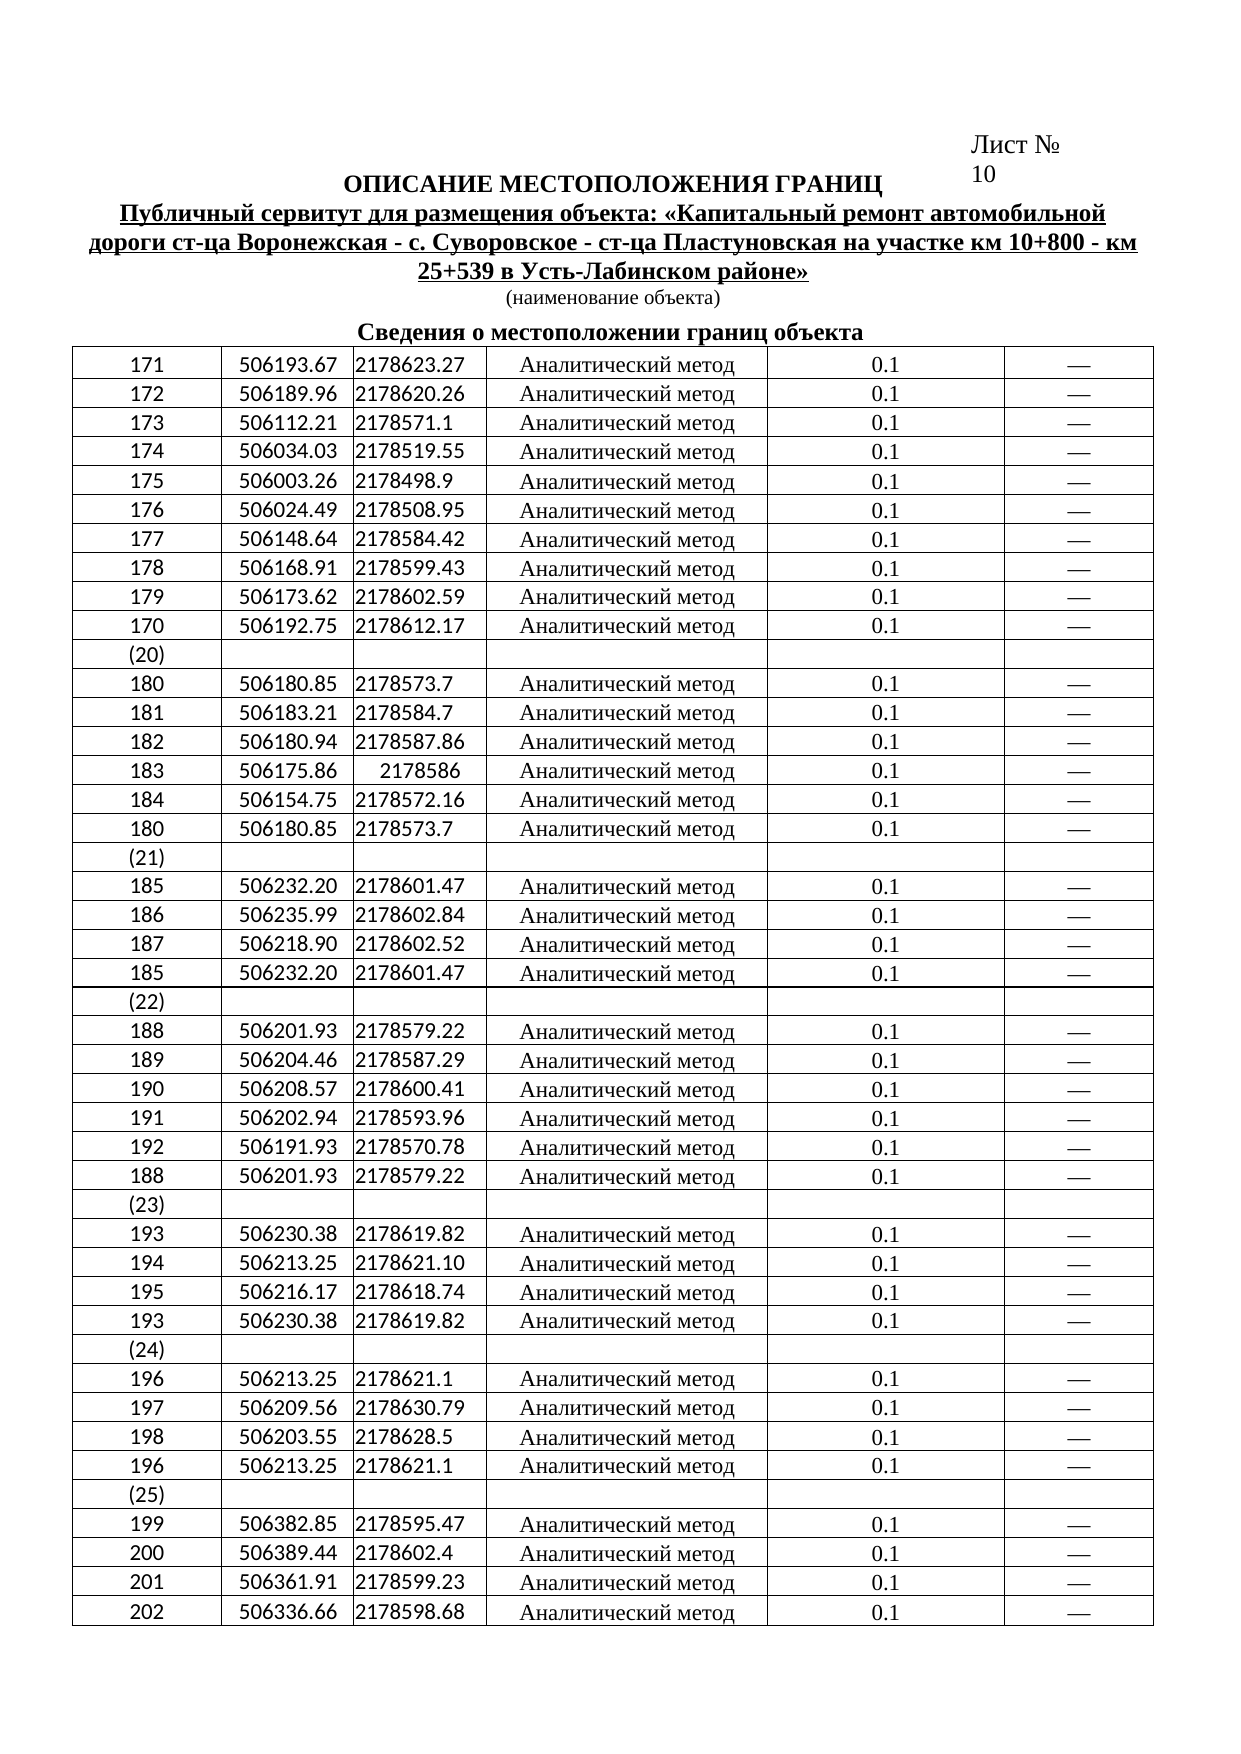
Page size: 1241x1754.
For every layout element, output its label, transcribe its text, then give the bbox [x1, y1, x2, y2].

table_cell 2178586 [354, 756, 486, 784]
table_cell [354, 843, 486, 871]
table_cell 175 [73, 466, 221, 494]
table_cell 187 [73, 930, 221, 957]
table_cell [222, 1335, 353, 1363]
table_cell 200 [73, 1538, 221, 1566]
table_cell 0.1 [768, 524, 1004, 552]
table_cell Аналитический метод [487, 379, 767, 407]
table_cell 201 [73, 1567, 221, 1595]
table_cell 2178519.55 [354, 437, 486, 464]
table_cell 174 [73, 437, 221, 464]
table_cell 177 [73, 524, 221, 552]
table_cell 193 [73, 1219, 221, 1247]
table_cell 2178599.43 [354, 553, 486, 581]
table_cell 176 [73, 495, 221, 523]
table_cell — [1005, 1567, 1153, 1595]
table_cell 2178573.7 [354, 669, 486, 697]
table_cell — [1005, 1364, 1153, 1392]
table_cell 2178579.22 [354, 1161, 486, 1189]
table_cell 0.1 [768, 698, 1004, 726]
table_cell 506201.93 [222, 1161, 353, 1189]
table_cell — [1005, 698, 1153, 726]
table_cell 506213.25 [222, 1248, 353, 1276]
table_cell 506389.44 [222, 1538, 353, 1566]
table_cell 0.1 [768, 1161, 1004, 1189]
table_cell 0.1 [768, 959, 1004, 986]
table_cell Аналитический метод [487, 1451, 767, 1479]
table_cell Аналитический метод [487, 437, 767, 464]
table_cell 2178630.79 [354, 1393, 486, 1421]
table_cell — [1005, 1277, 1153, 1305]
table_cell 2178621.1 [354, 1364, 486, 1392]
table_cell — [1005, 1248, 1153, 1276]
table_cell 0.1 [768, 1538, 1004, 1566]
table_cell 506112.21 [222, 408, 353, 436]
table_cell — [1005, 959, 1153, 986]
text ОПИСАНИЕ МЕСТОПОЛОЖЕНИЯ ГРАНИЦ Публичный сервитут для размещения объекта: «Капитальный ремонт автомобильной дороги ст-ца Воронежская - с. Суворовское - ст-ца Пластуновская на участке км 10+800 - км 25+539 в Усть-Лабинском районе» [72, 169, 1154, 284]
table_cell 188 [73, 1016, 221, 1044]
table_cell 189 [73, 1045, 221, 1073]
table_cell 182 [73, 727, 221, 755]
table_cell 0.1 [768, 872, 1004, 899]
table_header 506193.67 [222, 347, 353, 378]
table_cell — [1005, 872, 1153, 899]
table_cell Аналитический метод [487, 669, 767, 697]
table_cell 506232.20 [222, 872, 353, 899]
table_cell 506202.94 [222, 1103, 353, 1131]
table_cell [222, 1190, 353, 1218]
table_cell 506213.25 [222, 1364, 353, 1392]
table_cell — [1005, 756, 1153, 784]
table_cell 506003.26 [222, 466, 353, 494]
table_cell — [1005, 1132, 1153, 1160]
table_cell [487, 640, 767, 668]
table_cell 506218.90 [222, 930, 353, 957]
table_cell [1005, 1335, 1153, 1363]
table_cell 506180.94 [222, 727, 353, 755]
table_cell 190 [73, 1074, 221, 1102]
table_cell 0.1 [768, 1306, 1004, 1334]
table_cell 0.1 [768, 1567, 1004, 1595]
table_cell — [1005, 1596, 1153, 1625]
table_header — [1005, 347, 1153, 378]
table_cell 0.1 [768, 1364, 1004, 1392]
table_cell 0.1 [768, 408, 1004, 436]
table_cell 0.1 [768, 1248, 1004, 1276]
table_cell 185 [73, 872, 221, 899]
table_cell 2178612.17 [354, 611, 486, 639]
table_cell (24) [73, 1335, 221, 1363]
table_header 0.1 [768, 347, 1004, 378]
table_cell Аналитический метод [487, 1016, 767, 1044]
table_cell 193 [73, 1306, 221, 1334]
table_cell [222, 1480, 353, 1508]
table_cell [354, 640, 486, 668]
table_cell 195 [73, 1277, 221, 1305]
table_cell — [1005, 814, 1153, 842]
table_cell Аналитический метод [487, 959, 767, 986]
table_cell 0.1 [768, 466, 1004, 494]
table_cell 0.1 [768, 1596, 1004, 1625]
table_cell 2178602.52 [354, 930, 486, 957]
table_cell — [1005, 1074, 1153, 1102]
table_cell 0.1 [768, 611, 1004, 639]
table_cell 2178593.96 [354, 1103, 486, 1131]
table_cell 184 [73, 785, 221, 813]
table_cell — [1005, 1393, 1153, 1421]
table_cell 2178571.1 [354, 408, 486, 436]
table_cell 0.1 [768, 1509, 1004, 1537]
table_cell 506230.38 [222, 1306, 353, 1334]
table_cell 0.1 [768, 1103, 1004, 1131]
text (наименование объекта) [72, 284, 1154, 309]
table_cell Аналитический метод [487, 930, 767, 957]
table_cell 179 [73, 582, 221, 609]
table_cell [354, 1335, 486, 1363]
table_cell 191 [73, 1103, 221, 1131]
table_cell Аналитический метод [487, 1393, 767, 1421]
table_cell — [1005, 408, 1153, 436]
table_cell 0.1 [768, 756, 1004, 784]
table_cell Аналитический метод [487, 814, 767, 842]
table_cell Аналитический метод [487, 1596, 767, 1625]
table_cell 172 [73, 379, 221, 407]
table_cell 2178599.23 [354, 1567, 486, 1595]
table_cell — [1005, 669, 1153, 697]
table_cell [768, 843, 1004, 871]
table_cell 2178618.74 [354, 1277, 486, 1305]
table_cell 506024.49 [222, 495, 353, 523]
table_cell 2178602.4 [354, 1538, 486, 1566]
table_cell [222, 843, 353, 871]
table_cell 0.1 [768, 1422, 1004, 1450]
table_cell Аналитический метод [487, 611, 767, 639]
table_cell 0.1 [768, 1277, 1004, 1305]
table_cell [222, 640, 353, 668]
table_cell (23) [73, 1190, 221, 1218]
table_cell Аналитический метод [487, 524, 767, 552]
table_cell 0.1 [768, 814, 1004, 842]
table_cell 2178601.47 [354, 959, 486, 986]
table_cell [1005, 1190, 1153, 1218]
table_cell 196 [73, 1364, 221, 1392]
table_cell [768, 1480, 1004, 1508]
table_cell 0.1 [768, 1219, 1004, 1247]
table_cell 2178602.59 [354, 582, 486, 609]
table_cell Аналитический метод [487, 1364, 767, 1392]
table_cell 506209.56 [222, 1393, 353, 1421]
table_cell — [1005, 1161, 1153, 1189]
table_cell — [1005, 582, 1153, 609]
table_cell — [1005, 524, 1153, 552]
table_cell 194 [73, 1248, 221, 1276]
table_cell 2178587.86 [354, 727, 486, 755]
table_cell 2178601.47 [354, 872, 486, 899]
table_cell Аналитический метод [487, 1422, 767, 1450]
table_cell 2178619.82 [354, 1306, 486, 1334]
table_cell [1005, 640, 1153, 668]
table_cell 506034.03 [222, 437, 353, 464]
table_cell 2178584.42 [354, 524, 486, 552]
table_cell — [1005, 1451, 1153, 1479]
table_cell 506180.85 [222, 669, 353, 697]
table_cell Аналитический метод [487, 553, 767, 581]
table_cell 0.1 [768, 930, 1004, 957]
table_cell — [1005, 901, 1153, 928]
table_cell 0.1 [768, 1393, 1004, 1421]
table_cell [354, 1190, 486, 1218]
table_cell Аналитический метод [487, 1132, 767, 1160]
table_cell 506173.62 [222, 582, 353, 609]
table_cell Аналитический метод [487, 1567, 767, 1595]
table_cell [487, 843, 767, 871]
table_cell 506189.96 [222, 379, 353, 407]
table_cell — [1005, 1509, 1153, 1537]
table_cell [354, 988, 486, 1015]
table_cell 180 [73, 669, 221, 697]
table_cell 2178498.9 [354, 466, 486, 494]
table_cell [768, 640, 1004, 668]
table_cell 2178595.47 [354, 1509, 486, 1537]
table_cell [487, 1480, 767, 1508]
table_cell (20) [73, 640, 221, 668]
table_cell 0.1 [768, 1074, 1004, 1102]
table_cell 506336.66 [222, 1596, 353, 1625]
table_cell [487, 1335, 767, 1363]
table_cell 2178579.22 [354, 1016, 486, 1044]
table_cell 0.1 [768, 1132, 1004, 1160]
table_cell 0.1 [768, 582, 1004, 609]
table_cell 183 [73, 756, 221, 784]
table_cell Аналитический метод [487, 727, 767, 755]
table_cell Аналитический метод [487, 466, 767, 494]
table_cell 506148.64 [222, 524, 353, 552]
table_cell 185 [73, 959, 221, 986]
table_cell — [1005, 611, 1153, 639]
table_cell 506168.91 [222, 553, 353, 581]
table_cell Аналитический метод [487, 1306, 767, 1334]
table_cell 506382.85 [222, 1509, 353, 1537]
table_cell 0.1 [768, 727, 1004, 755]
table_cell 2178572.16 [354, 785, 486, 813]
table_cell 506191.93 [222, 1132, 353, 1160]
table_cell [222, 988, 353, 1015]
table_cell 506175.86 [222, 756, 353, 784]
table_cell 506208.57 [222, 1074, 353, 1102]
table_header 2178623.27 [354, 347, 486, 378]
table_cell 173 [73, 408, 221, 436]
table_cell [1005, 843, 1153, 871]
table_cell 2178600.41 [354, 1074, 486, 1102]
table_cell 0.1 [768, 495, 1004, 523]
table_cell 506192.75 [222, 611, 353, 639]
table_cell 0.1 [768, 379, 1004, 407]
table_cell 506203.55 [222, 1422, 353, 1450]
table_cell Аналитический метод [487, 1103, 767, 1131]
table_cell — [1005, 1103, 1153, 1131]
table_cell 170 [73, 611, 221, 639]
table_cell 2178619.82 [354, 1219, 486, 1247]
table_cell 2178587.29 [354, 1045, 486, 1073]
table_cell 506204.46 [222, 1045, 353, 1073]
table_cell Аналитический метод [487, 1161, 767, 1189]
table_cell 506154.75 [222, 785, 353, 813]
table_cell [1005, 988, 1153, 1015]
table_cell 180 [73, 814, 221, 842]
table_cell 506183.21 [222, 698, 353, 726]
table_cell (25) [73, 1480, 221, 1508]
table_cell 2178584.7 [354, 698, 486, 726]
table_cell Аналитический метод [487, 1045, 767, 1073]
table_cell 2178570.78 [354, 1132, 486, 1160]
table_cell Аналитический метод [487, 408, 767, 436]
table_cell [1005, 1480, 1153, 1508]
table_cell 2178621.1 [354, 1451, 486, 1479]
table_cell [487, 1190, 767, 1218]
table_cell 202 [73, 1596, 221, 1625]
table_cell 506232.20 [222, 959, 353, 986]
table_header 171 [73, 347, 221, 378]
table_cell 0.1 [768, 1045, 1004, 1073]
table_cell 0.1 [768, 553, 1004, 581]
table_cell — [1005, 930, 1153, 957]
table_cell 178 [73, 553, 221, 581]
table_cell 2178621.10 [354, 1248, 486, 1276]
table_cell Аналитический метод [487, 1509, 767, 1537]
table_cell 2178628.5 [354, 1422, 486, 1450]
table_cell — [1005, 785, 1153, 813]
table_cell 2178620.26 [354, 379, 486, 407]
table_cell 198 [73, 1422, 221, 1450]
table_cell Аналитический метод [487, 872, 767, 899]
table_cell 0.1 [768, 901, 1004, 928]
table_cell — [1005, 1306, 1153, 1334]
table_header Аналитический метод [487, 347, 767, 378]
table_cell — [1005, 1016, 1153, 1044]
table_cell Аналитический метод [487, 698, 767, 726]
table_cell (21) [73, 843, 221, 871]
table_cell 0.1 [768, 1016, 1004, 1044]
table_cell Аналитический метод [487, 1074, 767, 1102]
table_cell — [1005, 495, 1153, 523]
table_cell — [1005, 553, 1153, 581]
table_cell Аналитический метод [487, 1219, 767, 1247]
table_cell 186 [73, 901, 221, 928]
table_cell [768, 988, 1004, 1015]
table_cell 506361.91 [222, 1567, 353, 1595]
table_cell (22) [73, 988, 221, 1015]
table_cell — [1005, 1422, 1153, 1450]
table_cell 2178598.68 [354, 1596, 486, 1625]
table_cell 506213.25 [222, 1451, 353, 1479]
table_cell 188 [73, 1161, 221, 1189]
table_cell [354, 1480, 486, 1508]
table_cell 506216.17 [222, 1277, 353, 1305]
table_cell Аналитический метод [487, 582, 767, 609]
table_cell 2178602.84 [354, 901, 486, 928]
table_cell 181 [73, 698, 221, 726]
table_cell [487, 988, 767, 1015]
table_cell — [1005, 1045, 1153, 1073]
table_cell Аналитический метод [487, 1538, 767, 1566]
table_cell 199 [73, 1509, 221, 1537]
table_cell — [1005, 379, 1153, 407]
table_cell Аналитический метод [487, 495, 767, 523]
table_cell — [1005, 437, 1153, 464]
table_cell 192 [73, 1132, 221, 1160]
table_cell Аналитический метод [487, 785, 767, 813]
table_cell 506201.93 [222, 1016, 353, 1044]
table_cell Аналитический метод [487, 756, 767, 784]
table_cell 2178508.95 [354, 495, 486, 523]
table_cell Аналитический метод [487, 1277, 767, 1305]
table_cell 506235.99 [222, 901, 353, 928]
table_cell — [1005, 1538, 1153, 1566]
table_cell 2178573.7 [354, 814, 486, 842]
table_cell 506180.85 [222, 814, 353, 842]
text Сведения о местоположении границ объекта [357, 317, 1154, 346]
table_cell 0.1 [768, 437, 1004, 464]
table_cell 196 [73, 1451, 221, 1479]
table_cell — [1005, 727, 1153, 755]
table_cell [768, 1190, 1004, 1218]
table_cell 0.1 [768, 785, 1004, 813]
table_cell Аналитический метод [487, 1248, 767, 1276]
table_cell 0.1 [768, 1451, 1004, 1479]
table_cell [768, 1335, 1004, 1363]
table_cell 506230.38 [222, 1219, 353, 1247]
table_cell 0.1 [768, 669, 1004, 697]
table_cell 197 [73, 1393, 221, 1421]
table_cell — [1005, 466, 1153, 494]
table_cell Аналитический метод [487, 901, 767, 928]
table_cell — [1005, 1219, 1153, 1247]
